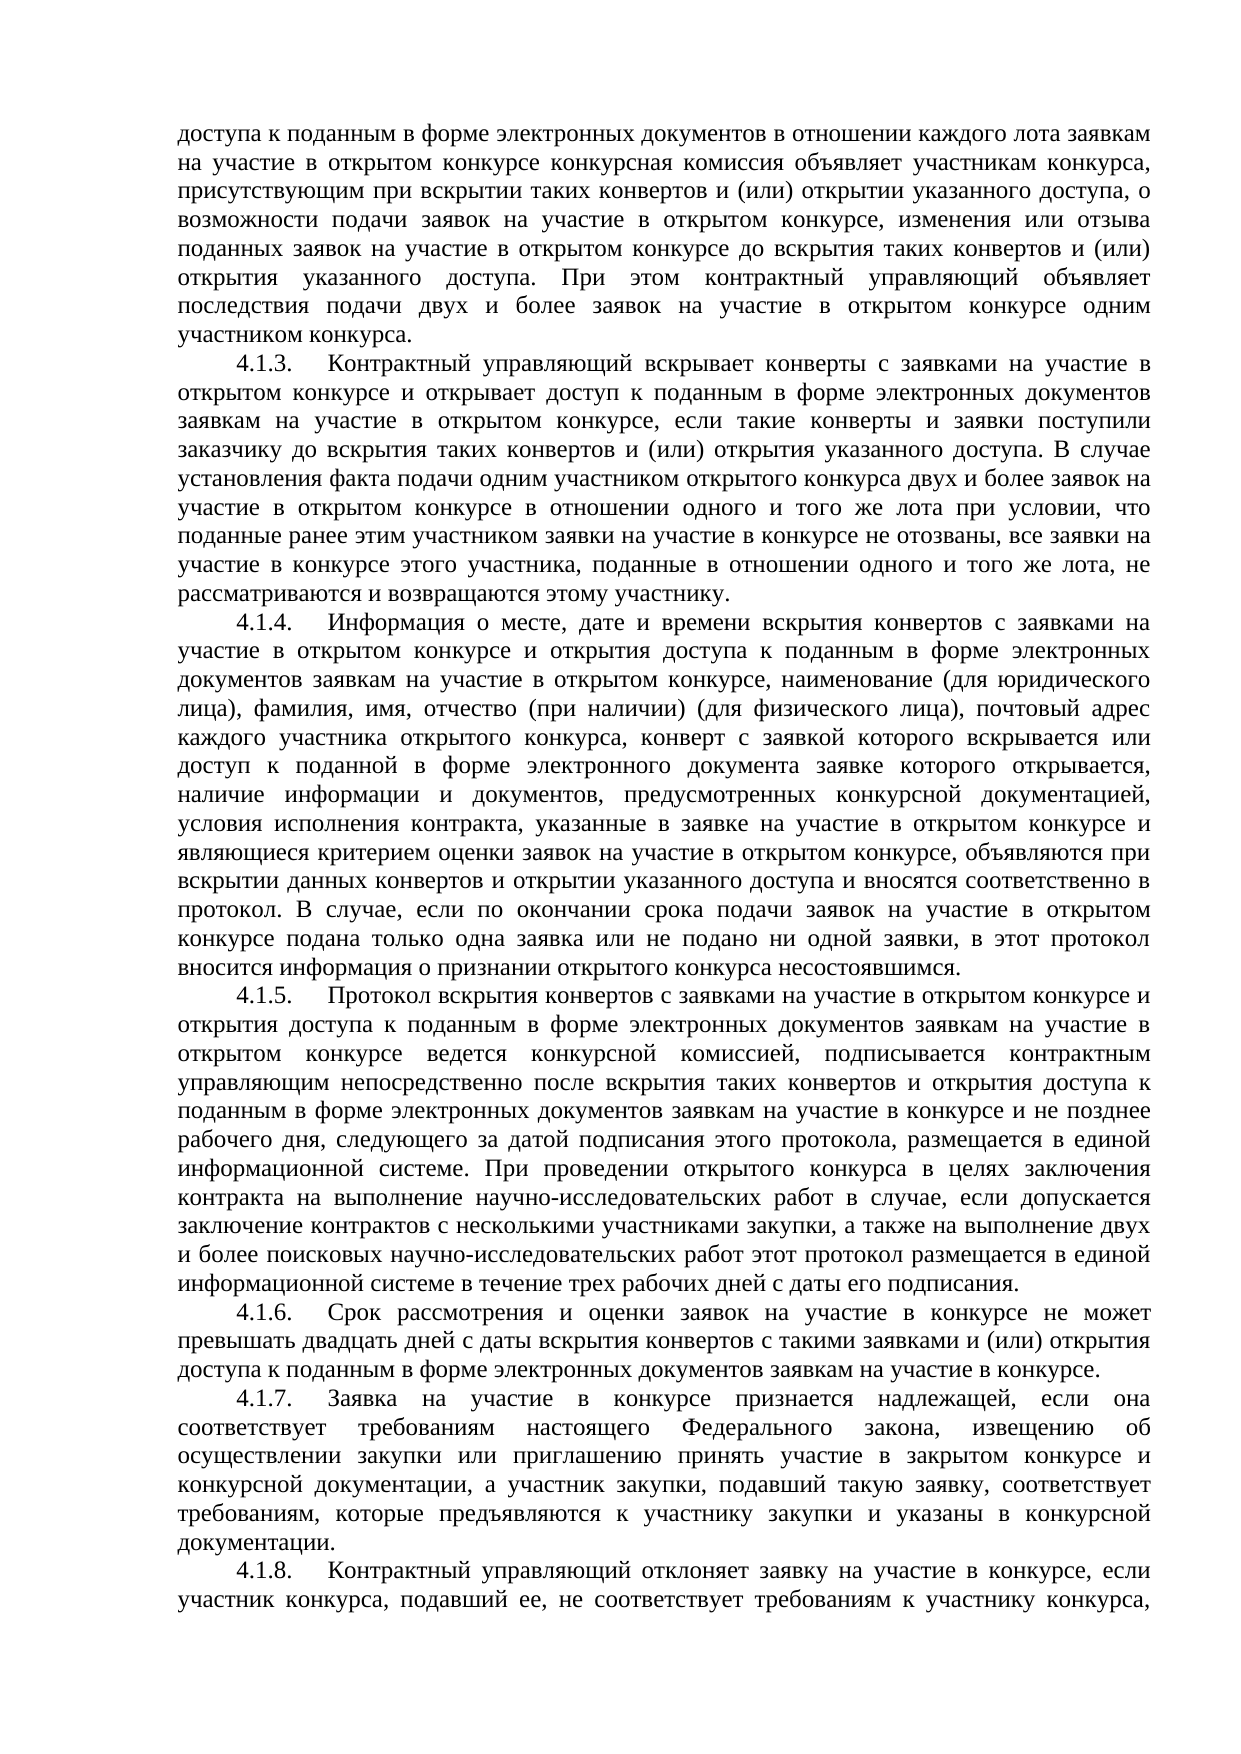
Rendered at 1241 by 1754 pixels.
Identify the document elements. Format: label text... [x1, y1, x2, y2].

list Контрактный управляющий вскрывает конверты с заявками на участие в открытом конкурсе и открывает доступ к поданным в форме электронных документов заявкам на участие в открытом конкурсе, если такие конверты и заявки поступили заказчику до вскрытия таких конвертов и (или) открытия указанного доступа. В случае установления факта подачи одним участником открытого конкурса двух и более заявок на участие в открытом конкурсе в отношении одного и того же лота при условии, что поданные ранее этим участником заявки на участие в конкурсе не отозваны, все заявки на участие в конкурсе этого участника, поданные в отношении одного и того же лота, не рассматриваются и возвращаются этому участнику. [177, 348, 1152, 607]
list Протокол вскрытия конвертов с заявками на участие в открытом конкурсе и открытия доступа к поданным в форме электронных документов заявкам на участие в открытом конкурсе ведется конкурсной комиссией, подписывается контрактным управляющим непосредственно после вскрытия таких конвертов и открытия доступа к поданным в форме электронных документов заявкам на участие в конкурсе и не позднее рабочего дня, следующего за датой подписания этого протокола, размещается в единой информационной системе. При проведении открытого конкурса в целях заключения контракта на выполнение научно-исследовательских работ в случае, если допускается заключение контрактов с несколькими участниками закупки, а также на выполнение двух и более поисковых научно-исследовательских работ этот протокол размещается в единой информационной системе в течение трех рабочих дней с даты его подписания. [177, 981, 1152, 1297]
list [177, 118, 1152, 348]
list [177, 1556, 1152, 1613]
list Информация о месте, дате и времени вскрытия конвертов с заявками на участие в открытом конкурсе и открытия доступа к поданным в форме электронных документов заявкам на участие в открытом конкурсе, наименование (для юридического лица), фамилия, имя, отчество (при наличии) (для физического лица), почтовый адрес каждого участника открытого конкурса, конверт с заявкой которого вскрывается или доступ к поданной в форме электронного документа заявке которого открывается, наличие информации и документов, предусмотренных конкурсной документацией, условия исполнения контракта, указанные в заявке на участие в открытом конкурсе и являющиеся критерием оценки заявок на участие в открытом конкурсе, объявляются при вскрытии данных конвертов и открытии указанного доступа и вносятся соответственно в протокол. В случае, если по окончании срока подачи заявок на участие в открытом конкурсе подана только одна заявка или не подано ни одной заявки, в этот протокол вносится информация о признании открытого конкурса несостоявшимся. [177, 607, 1152, 981]
list Срок рассмотрения и оценки заявок на участие в конкурсе не может превышать двадцать дней с даты вскрытия конвертов с такими заявками и (или) открытия доступа к поданным в форме электронных документов заявкам на участие в конкурсе. [177, 1297, 1152, 1383]
list Заявка на участие в конкурсе признается надлежащей, если она соответствует требованиям настоящего Федерального закона, извещению об осуществлении закупки или приглашению принять участие в закрытом конкурсе и конкурсной документации, а участник закупки, подавший такую заявку, соответствует требованиям, которые предъявляются к участнику закупки и указаны в конкурсной документации. [177, 1383, 1152, 1556]
